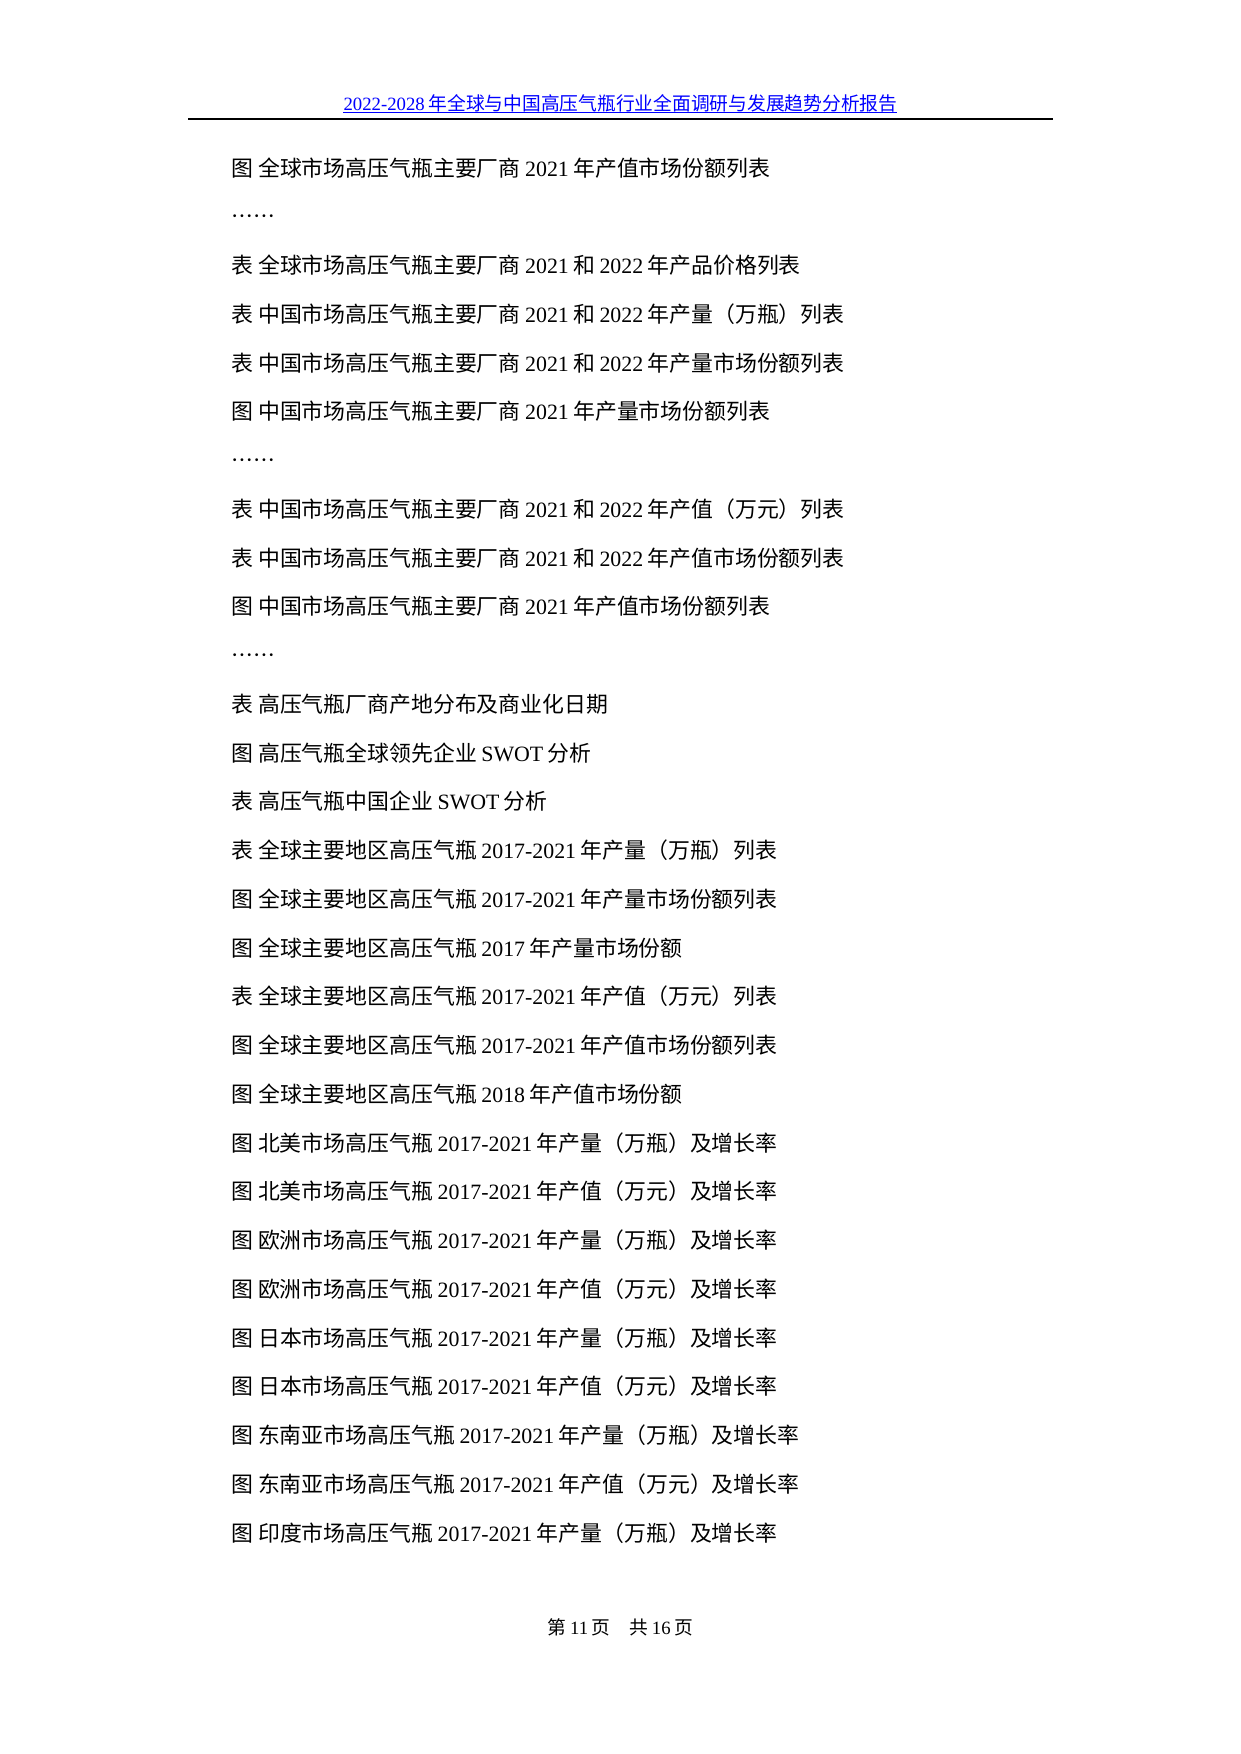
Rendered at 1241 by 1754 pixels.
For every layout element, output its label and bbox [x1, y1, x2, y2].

text [187, 150, 1053, 1548]
